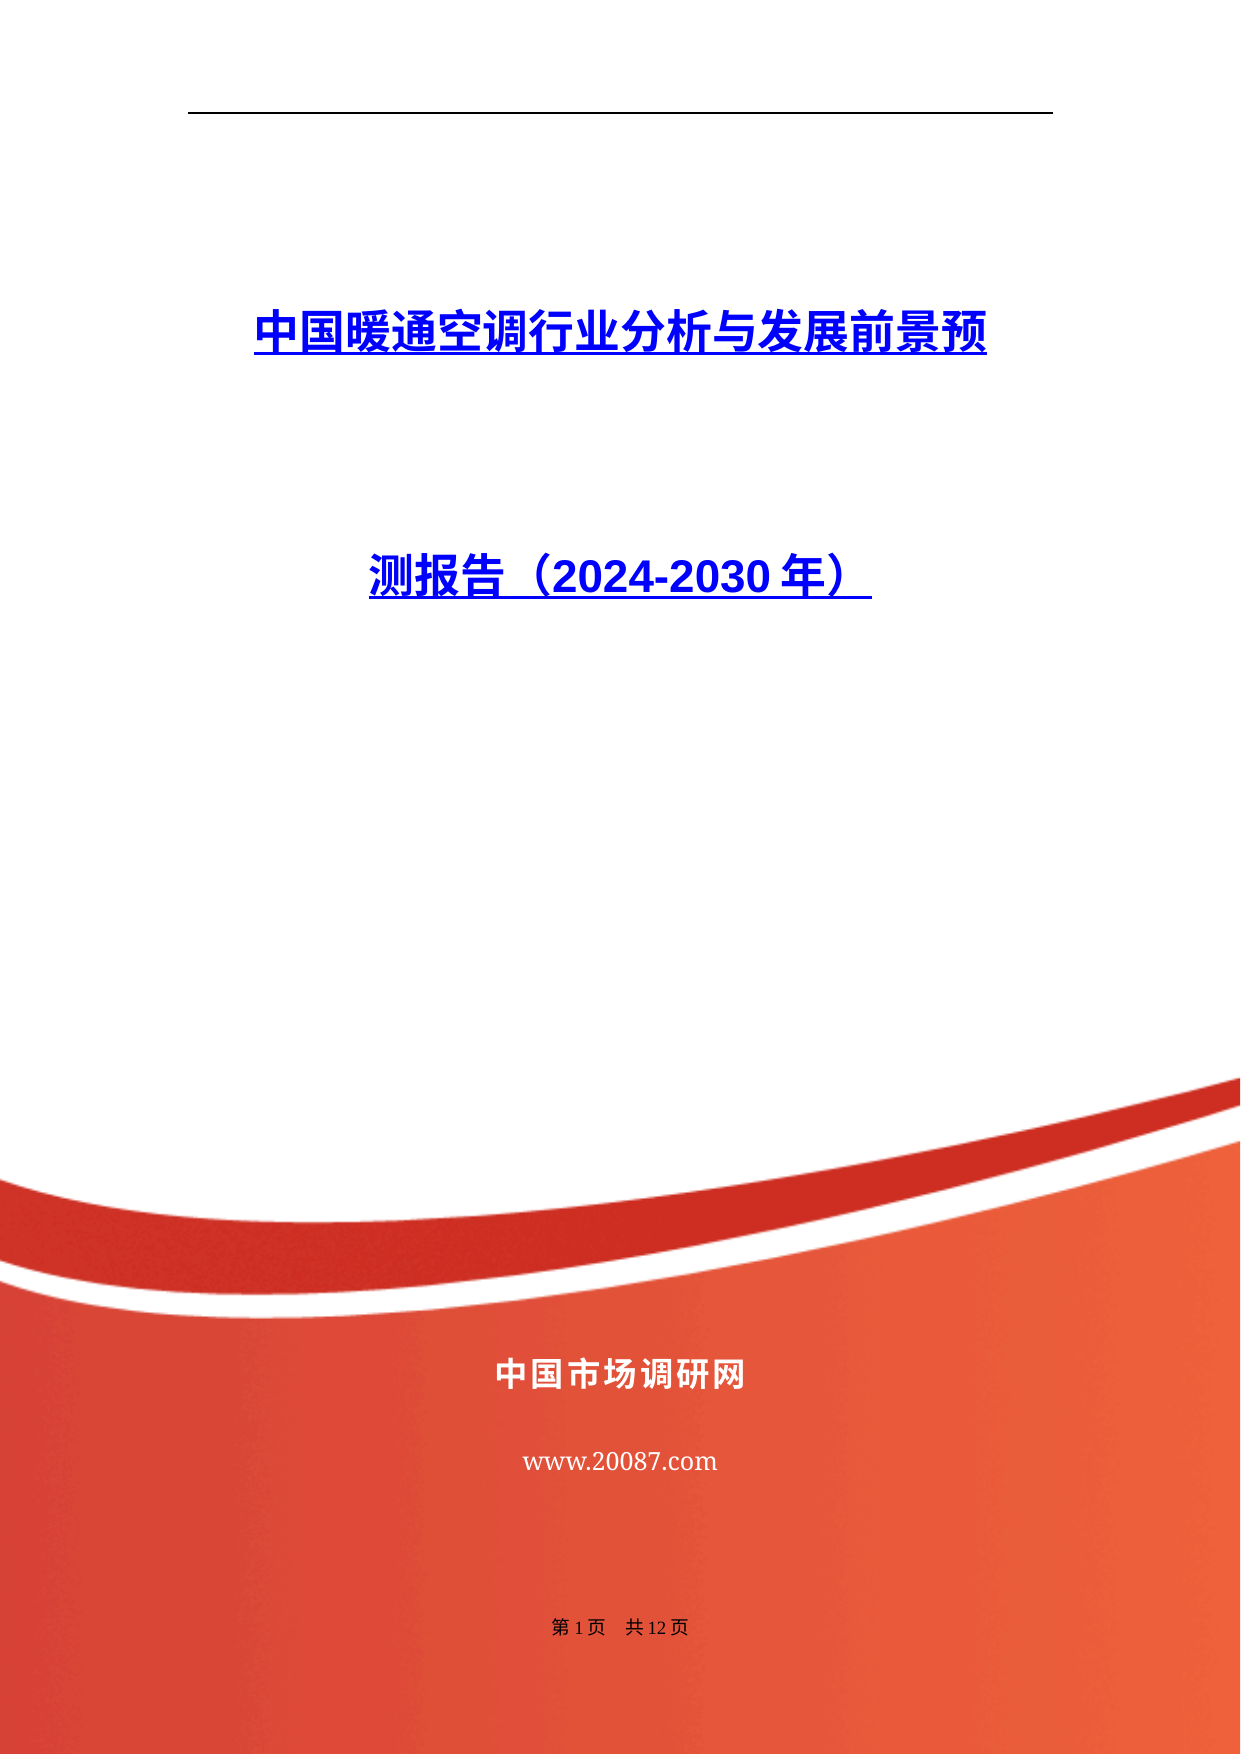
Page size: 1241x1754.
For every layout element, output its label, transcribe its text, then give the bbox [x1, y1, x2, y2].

table_header 中国暖通空调行业分析与发展前景预测报告（2024-2030年） [188, 207, 1053, 773]
text www.20087.com [187, 1428, 1053, 1493]
picture [0, 1006, 1241, 1754]
subtitle 中国市场调研网 [187, 1339, 1053, 1404]
